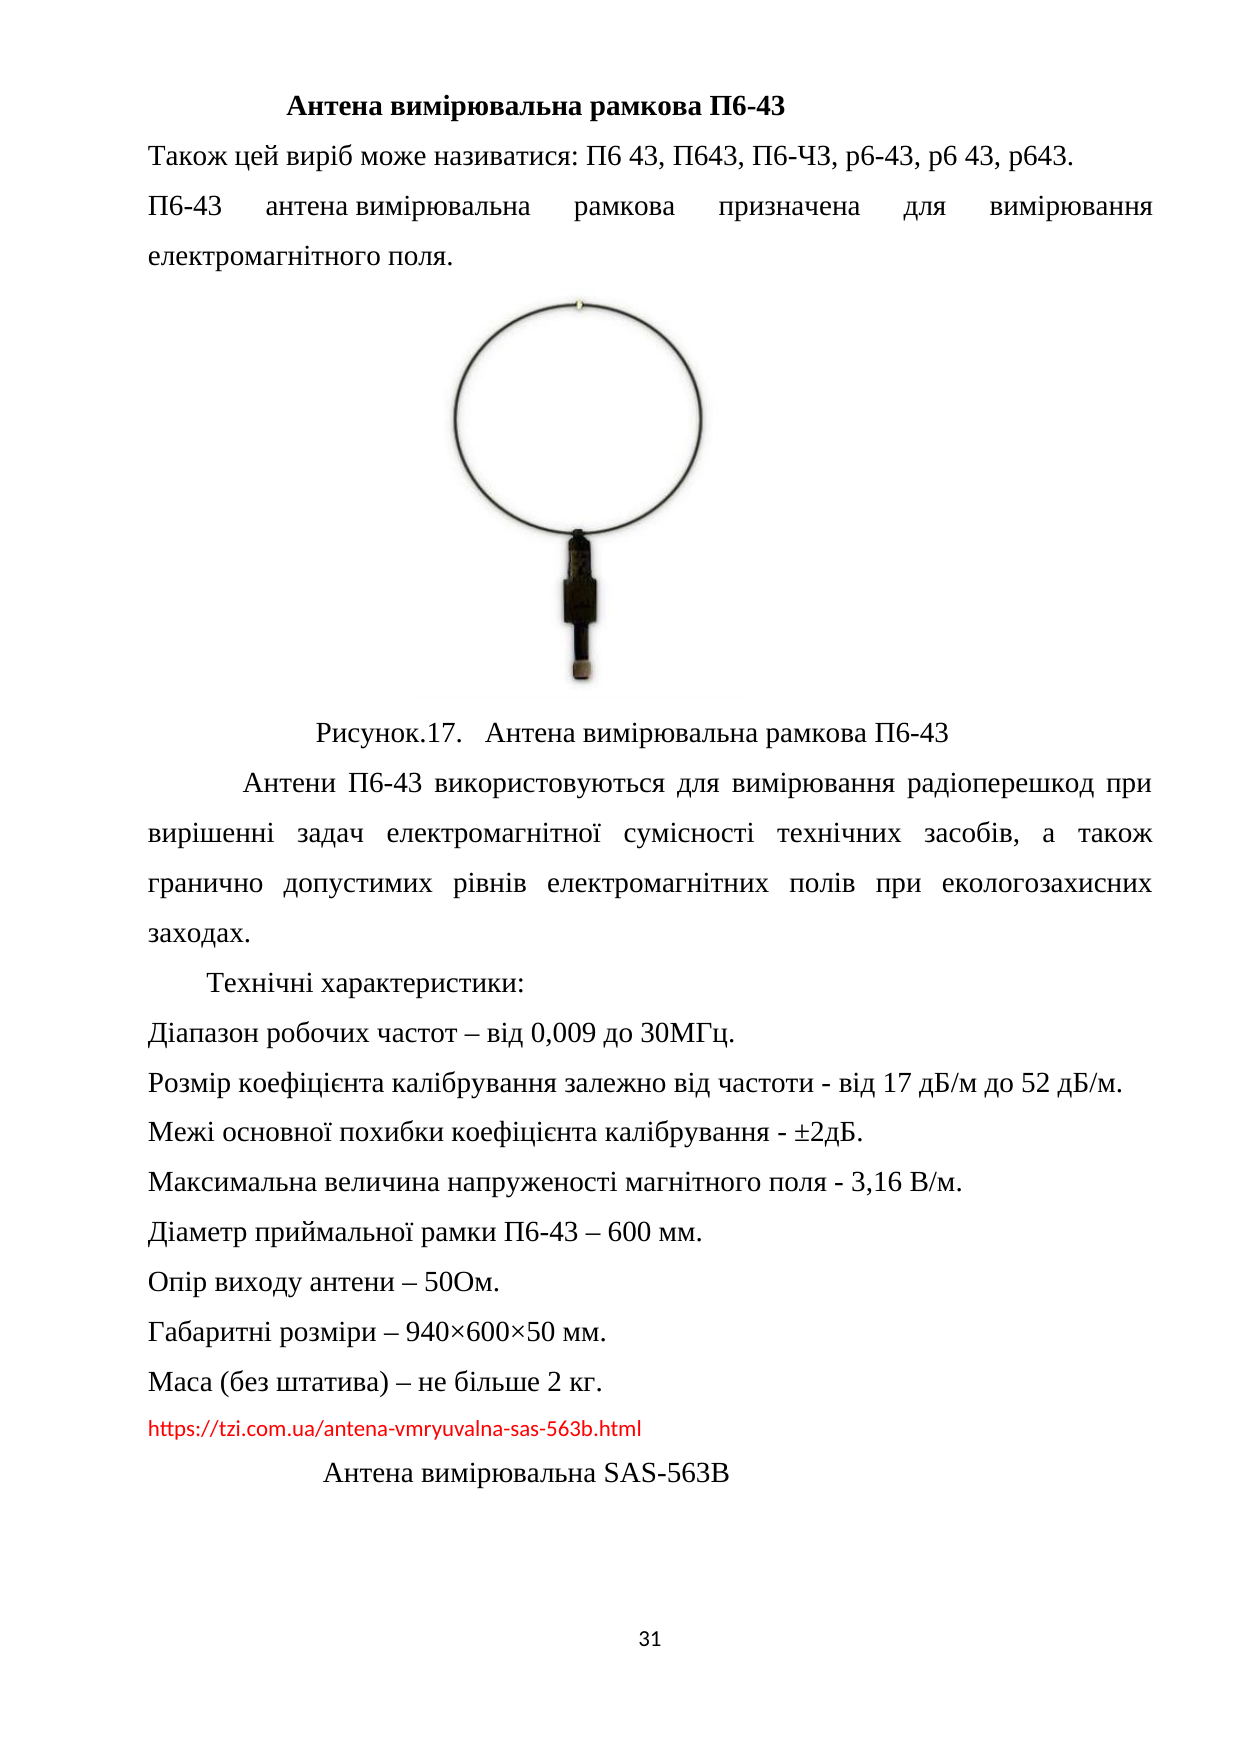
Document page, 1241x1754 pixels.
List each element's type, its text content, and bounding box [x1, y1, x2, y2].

text Також цей виріб може називатися: П6 43, П643, П6-ЧЗ, p6-43, p6 43, p643. [148, 138, 1154, 172]
text Опір виходу антени – 50Ом. [148, 1264, 1154, 1298]
text П6-43 антена вимірювальна рамкова призначена для вимірювання електромагнітного поля. [148, 188, 1154, 272]
text Межі основної похибки коефіцієнта калібрування - ±2дБ. [148, 1114, 1154, 1148]
text Антена вимірювальна SAS-563B [148, 1456, 1154, 1489]
picture [417, 288, 748, 699]
text Максимальна величина напруженості магнітного поля - 3,16 В/м. [148, 1164, 1154, 1198]
text Габаритні розміри – 940×600×50 мм. [148, 1314, 1154, 1348]
text Діаметр приймальної рамки П6-43 – 600 мм. [148, 1214, 1154, 1248]
text Рисунок.17. Антена вимірювальна рамкова П6-43 [148, 715, 1154, 749]
text Діапазон робочих частот – від 0,009 до 30МГц. [148, 1015, 1154, 1048]
text Технічні характеристики: [148, 965, 1154, 998]
text Розмір коефіцієнта калібрування залежно від частоти - від 17 дБ/м до 52 дБ/м. [148, 1065, 1154, 1098]
text Маса (без штатива) – не більше 2 кг. [148, 1364, 1154, 1398]
text Антена вимірювальна рамкова П6-43 [148, 88, 1154, 122]
text Антени П6-43 використовуються для вимірювання радіоперешкод при вирішенні задач електромагнітної сумісності технічних засобів, а також гранично допустимих рівнів електромагнітних полів при екологозахисних заходах. [148, 765, 1154, 948]
text https://tzi.com.ua/antena-vmryuvalna-sas-563b.html [148, 1414, 1154, 1442]
